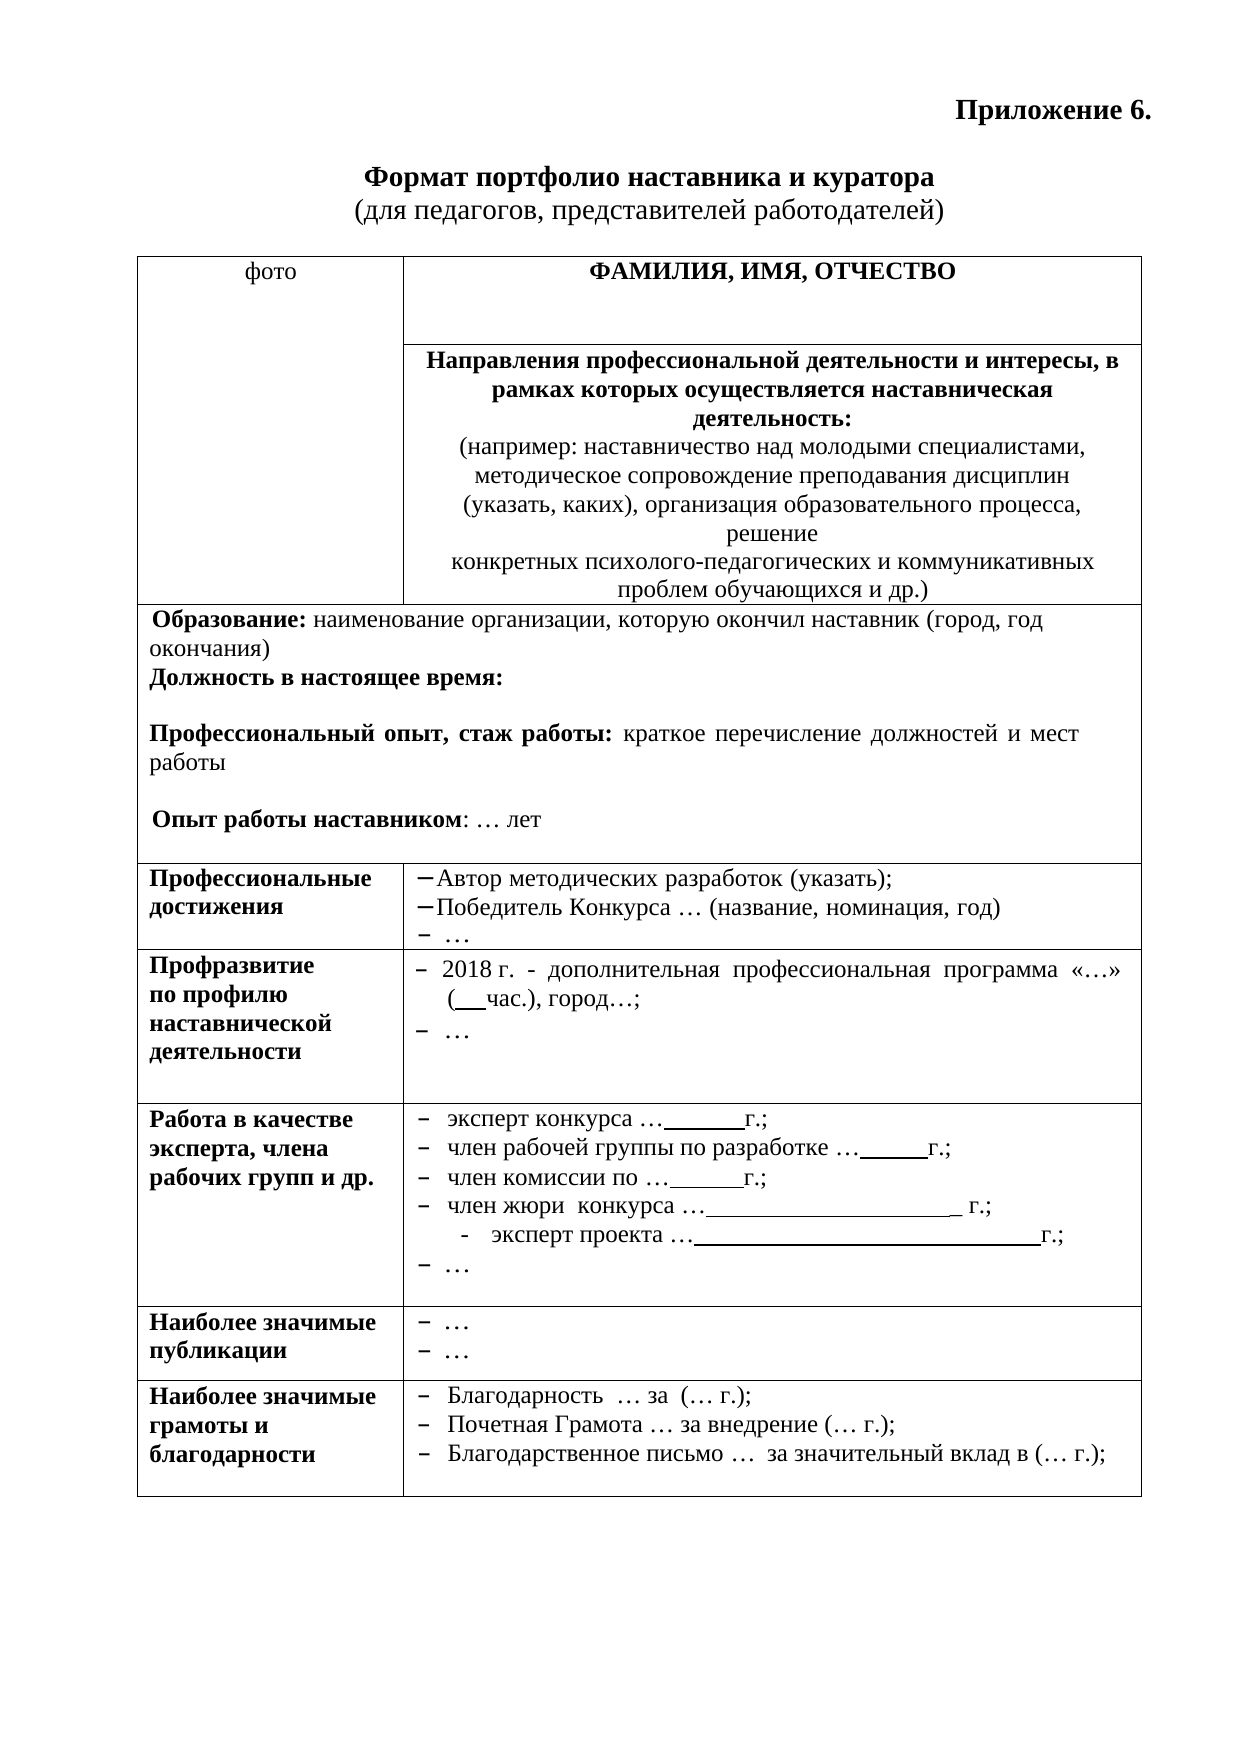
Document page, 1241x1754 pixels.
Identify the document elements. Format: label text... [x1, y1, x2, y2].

table_header ФАМИЛИЯ, ИМЯ, ОТЧЕСТВО [404, 257, 1141, 344]
table_header фото [138, 257, 403, 603]
table_cell Благодарность … за (… г.); Почетная Грамота … за внедрение (… г.); Благодарственное письмо … за значительный вклад в (… г.); [404, 1381, 1141, 1496]
table_cell Работа в качестве эксперта, члена рабочих групп и др. [138, 1104, 403, 1306]
table_cell −Автор методических разработок (указать); −Победитель Конкурса … (название, номинация, год) – … [404, 864, 1141, 949]
subtitle Формат портфолио наставника и куратора [353, 159, 945, 193]
table_cell – 2018 г. - дополнительная профессиональная программа «…» ( час.), город…; – … [404, 950, 1141, 1103]
table_cell Образование: наименование организации, которую окончил наставник (город, год окончания) Должность в настоящее время: Профессиональный опыт, стаж работы: краткое перечисление должностей и мест работы Опыт работы наставником: … лет [138, 605, 1141, 863]
table_cell эксперт конкурса … г.; член рабочей группы по разработке … г.; член комиссии по … г.; член жюри конкурса … _ г.; - эксперт проекта … г.; – … [404, 1104, 1141, 1306]
table_cell Наиболее значимые публикации [138, 1307, 403, 1380]
table_cell – … – … [404, 1307, 1141, 1380]
table_cell Профразвитие по профилю наставнической деятельности [138, 950, 403, 1103]
table_cell Профессиональные достижения [138, 864, 403, 949]
text (для педагогов, представителей работодателей) [353, 193, 945, 226]
table_cell Наиболее значимые грамоты и благодарности [138, 1381, 403, 1496]
table_cell Направления профессиональной деятельности и интересы, в рамках которых осуществляется наставническая деятельность: (например: наставничество над молодыми специалистами, методическое сопровождение преподавания дисциплин (указать, каких), организация образовательного процесса, решение конкретных психолого-педагогических и коммуникативных проблем обучающихся и др.) [404, 345, 1141, 603]
text Приложение 6. [125, 92, 1151, 125]
